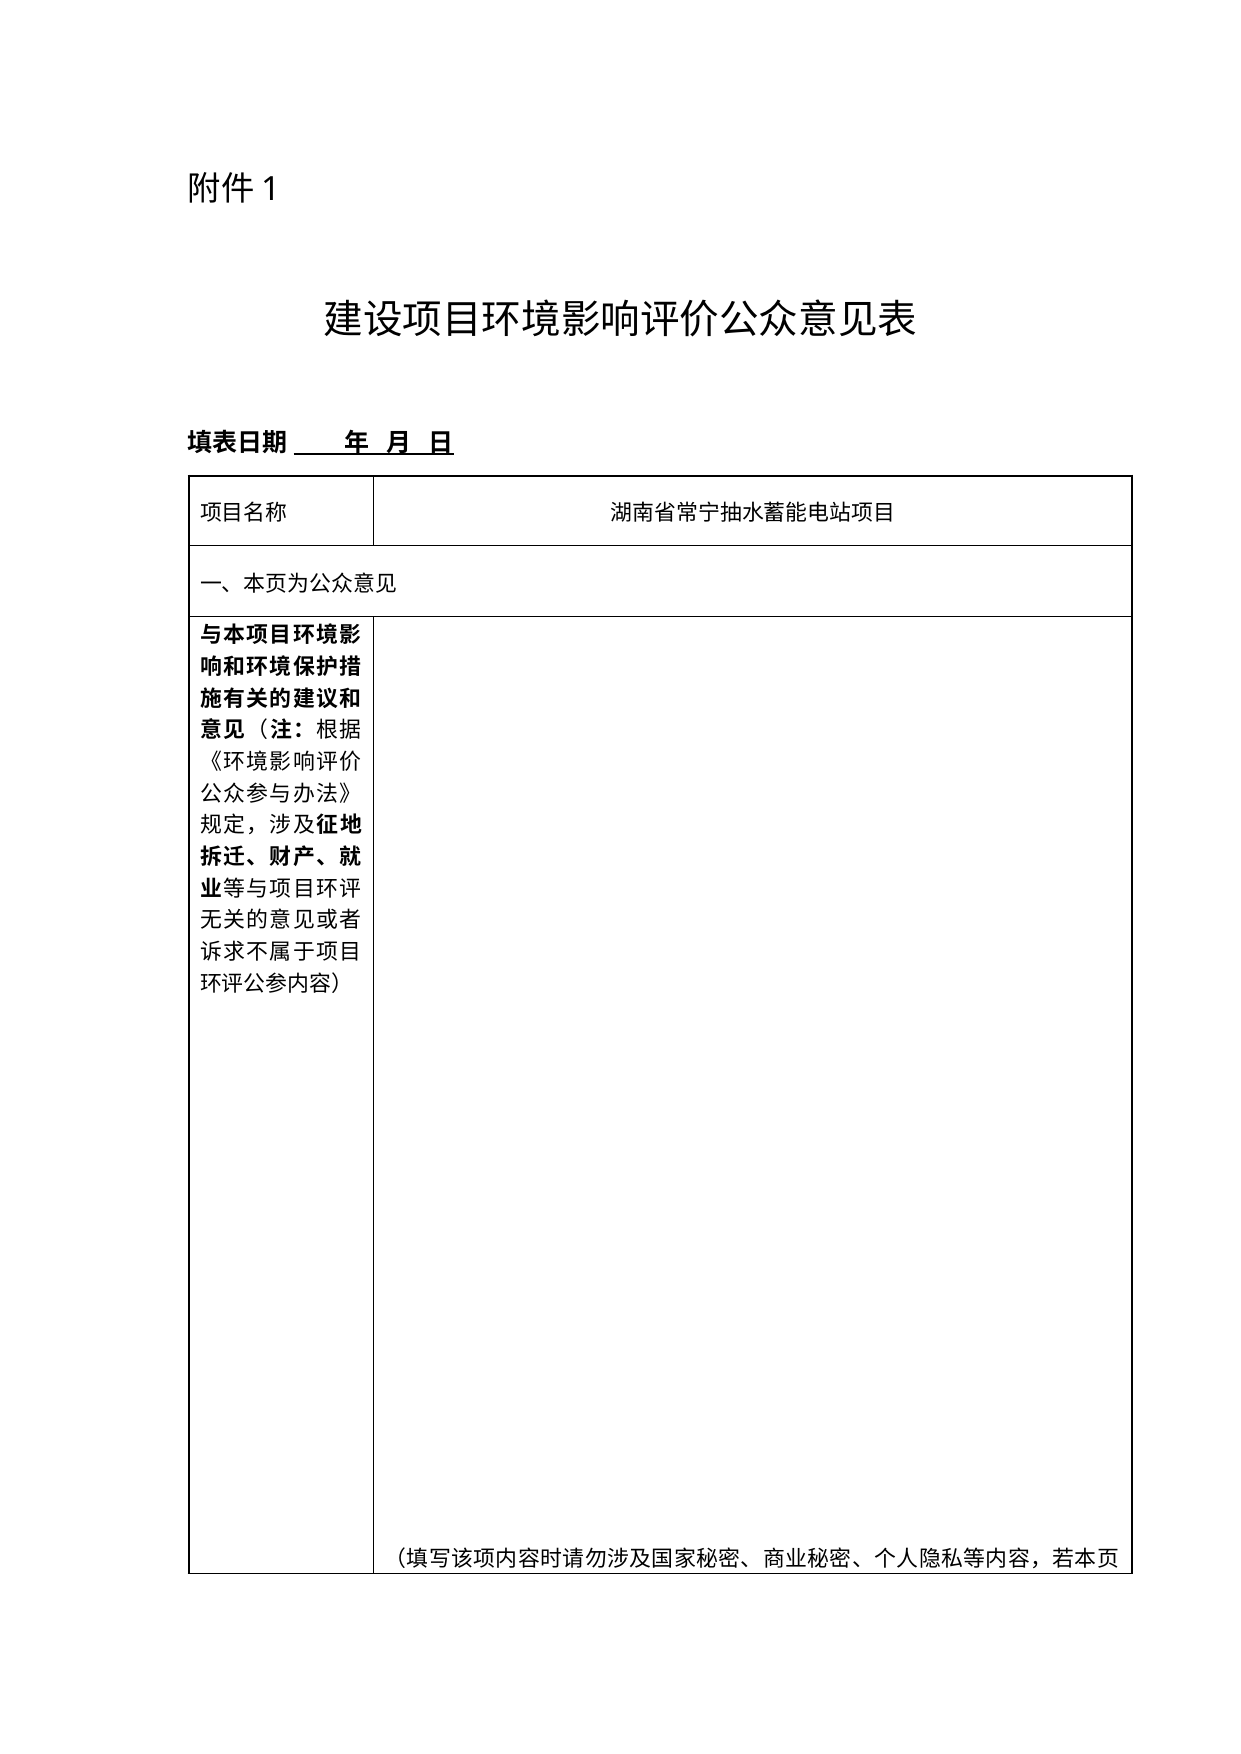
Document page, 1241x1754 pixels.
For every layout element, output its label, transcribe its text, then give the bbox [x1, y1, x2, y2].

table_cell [374, 617, 1131, 1572]
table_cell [190, 617, 373, 1572]
text 填表日期 年 月 日 [187, 422, 1053, 458]
table_header 湖南省常宁抽水蓄能电站项目 [374, 477, 1131, 545]
text 附件1 [187, 162, 1053, 210]
table_cell 一、本页为公众意见 [190, 546, 1131, 616]
text 建设项目环境影响评价公众意见表 [187, 288, 1053, 345]
table_header 项目名称 [190, 477, 373, 545]
